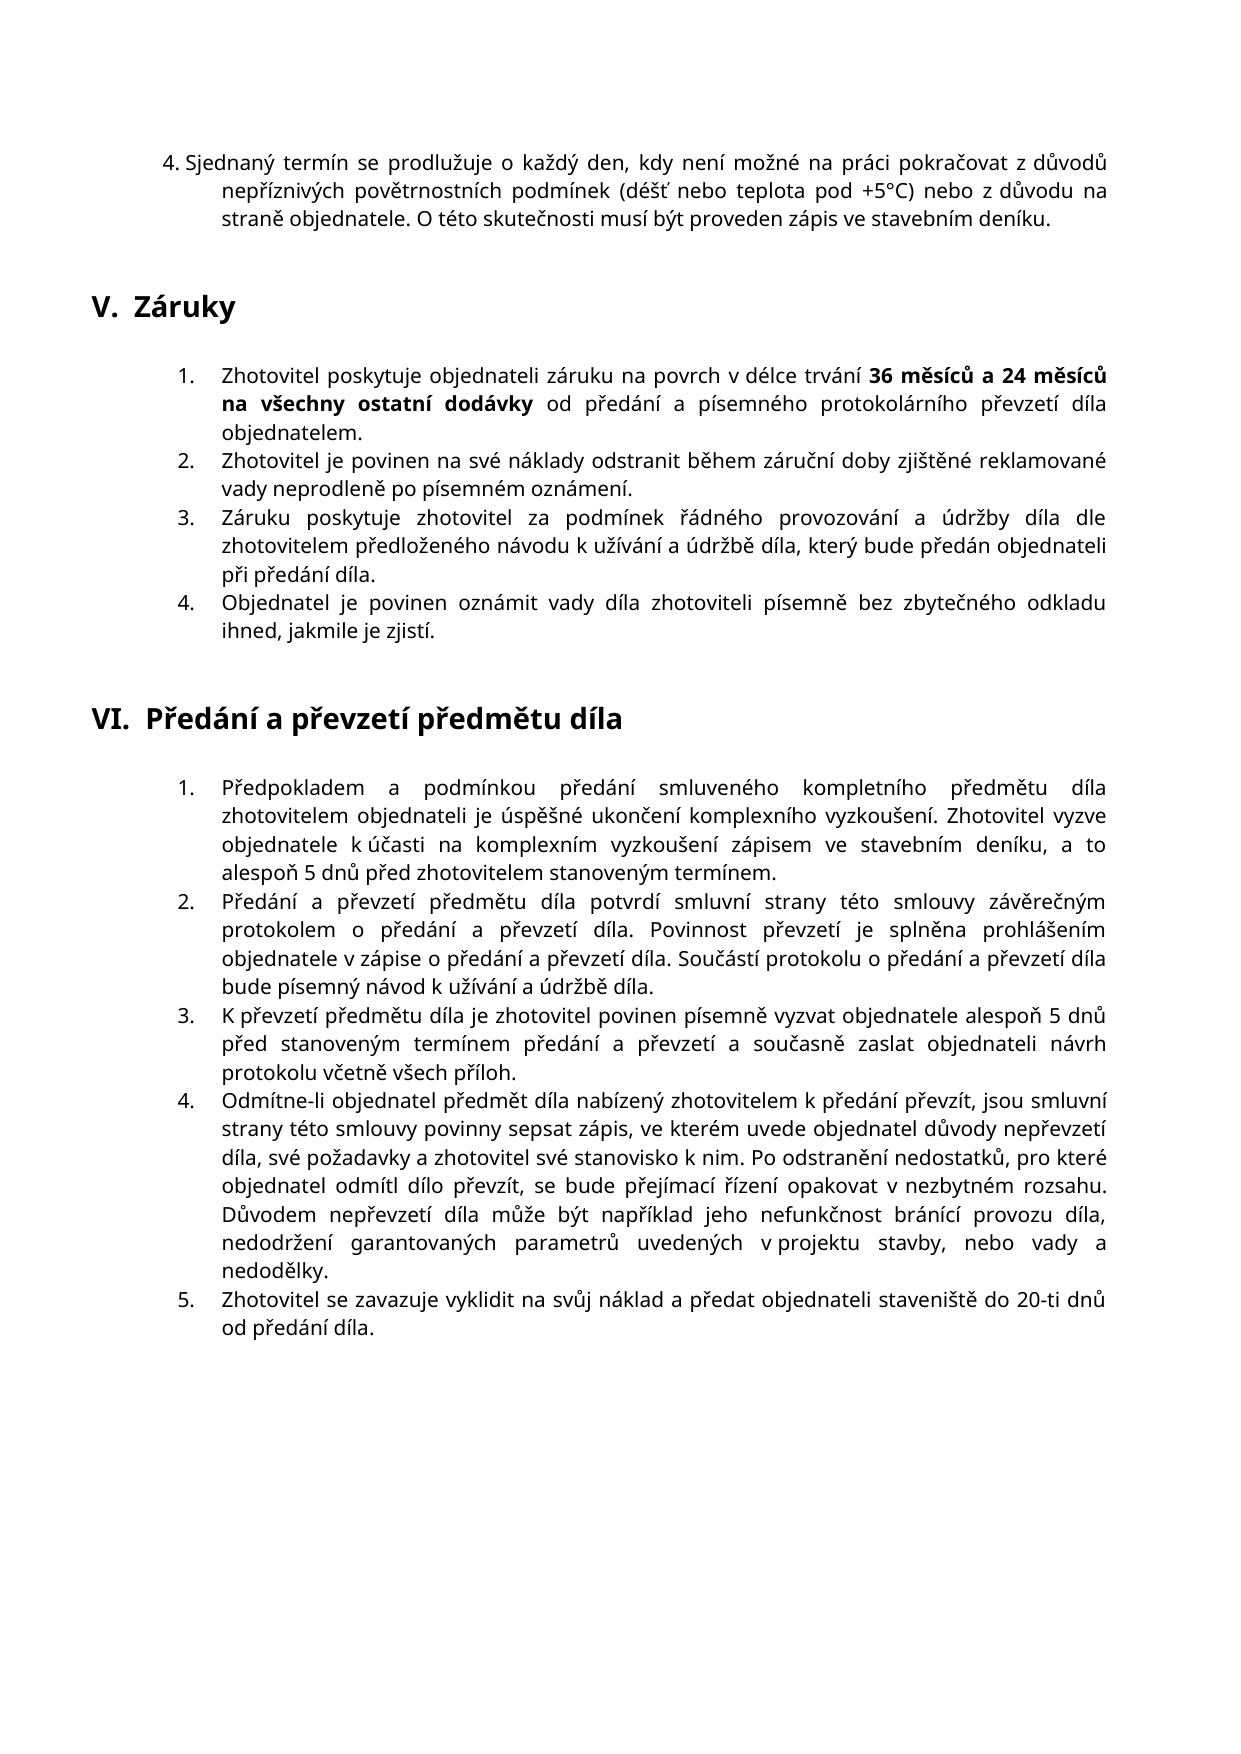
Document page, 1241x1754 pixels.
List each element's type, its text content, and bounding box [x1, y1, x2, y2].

list Zhotovitel se zavazuje vyklidit na svůj náklad a předat objednateli staveniště do 20-ti dnů od předání díla. [177, 1285, 1107, 1342]
list Odmítne-li objednatel předmět díla nabízený zhotovitelem k předání převzít, jsou smluvní strany této smlouvy povinny sepsat zápis, ve kterém uvede objednatel důvody nepřevzetí díla, své požadavky a zhotovitel své stanovisko k nim. Po odstranění nedostatků, pro které objednatel odmítl dílo převzít, se bude přejímací řízení opakovat v nezbytném rozsahu. Důvodem nepřevzetí díla může být například jeho nefunkčnost bránící provozu díla, nedodržení garantovaných parametrů uvedených v projektu stavby, nebo vady a nedodělky. [177, 1086, 1107, 1285]
list Záruku poskytuje zhotovitel za podmínek řádného provozování a údržby díla dle zhotovitelem předloženého návodu k užívání a údržbě díla, který bude předán objednateli při předání díla. [177, 503, 1107, 588]
list Sjednaný termín se prodlužuje o každý den, kdy není možné na práci pokračovat z důvodů nepříznivých povětrnostních podmínek (déšť nebo teplota pod +5°C) nebo z důvodu na straně objednatele. O této skutečnosti musí být proveden zápis ve stavebním deníku. [162, 148, 1107, 233]
list Zhotovitel poskytuje objednateli záruku na povrch v délce trvání 36 měsíců a 24 měsíců na všechny ostatní dodávky od předání a písemného protokolárního převzetí díla objednatelem. [177, 361, 1107, 446]
list Objednatel je povinen oznámit vady díla zhotoviteli písemně bez zbytečného odkladu ihned, jakmile je zjistí. [177, 588, 1107, 645]
list Zhotovitel je povinen na své náklady odstranit během záruční doby zjištěné reklamované vady neprodleně po písemném oznámení. [177, 446, 1107, 503]
list K převzetí předmětu díla je zhotovitel povinen písemně vyzvat objednatele alespoň 5 dnů před stanoveným termínem předání a převzetí a současně zaslat objednateli návrh protokolu včetně všech příloh. [177, 1001, 1107, 1086]
subtitle VI. Předání a převzetí předmětu díla [91, 698, 1107, 738]
list Předání a převzetí předmětu díla potvrdí smluvní strany této smlouvy závěrečným protokolem o předání a převzetí díla. Povinnost převzetí je splněna prohlášením objednatele v zápise o předání a převzetí díla. Součástí protokolu o předání a převzetí díla bude písemný návod k užívání a údržbě díla. [177, 887, 1107, 1001]
list Předpokladem a podmínkou předání smluveného kompletního předmětu díla zhotovitelem objednateli je úspěšné ukončení komplexního vyzkoušení. Zhotovitel vyzve objednatele k účasti na komplexním vyzkoušení zápisem ve stavebním deníku, a to alespoň 5 dnů před zhotovitelem stanoveným termínem. [177, 773, 1107, 887]
subtitle V. Záruky [91, 286, 1107, 326]
